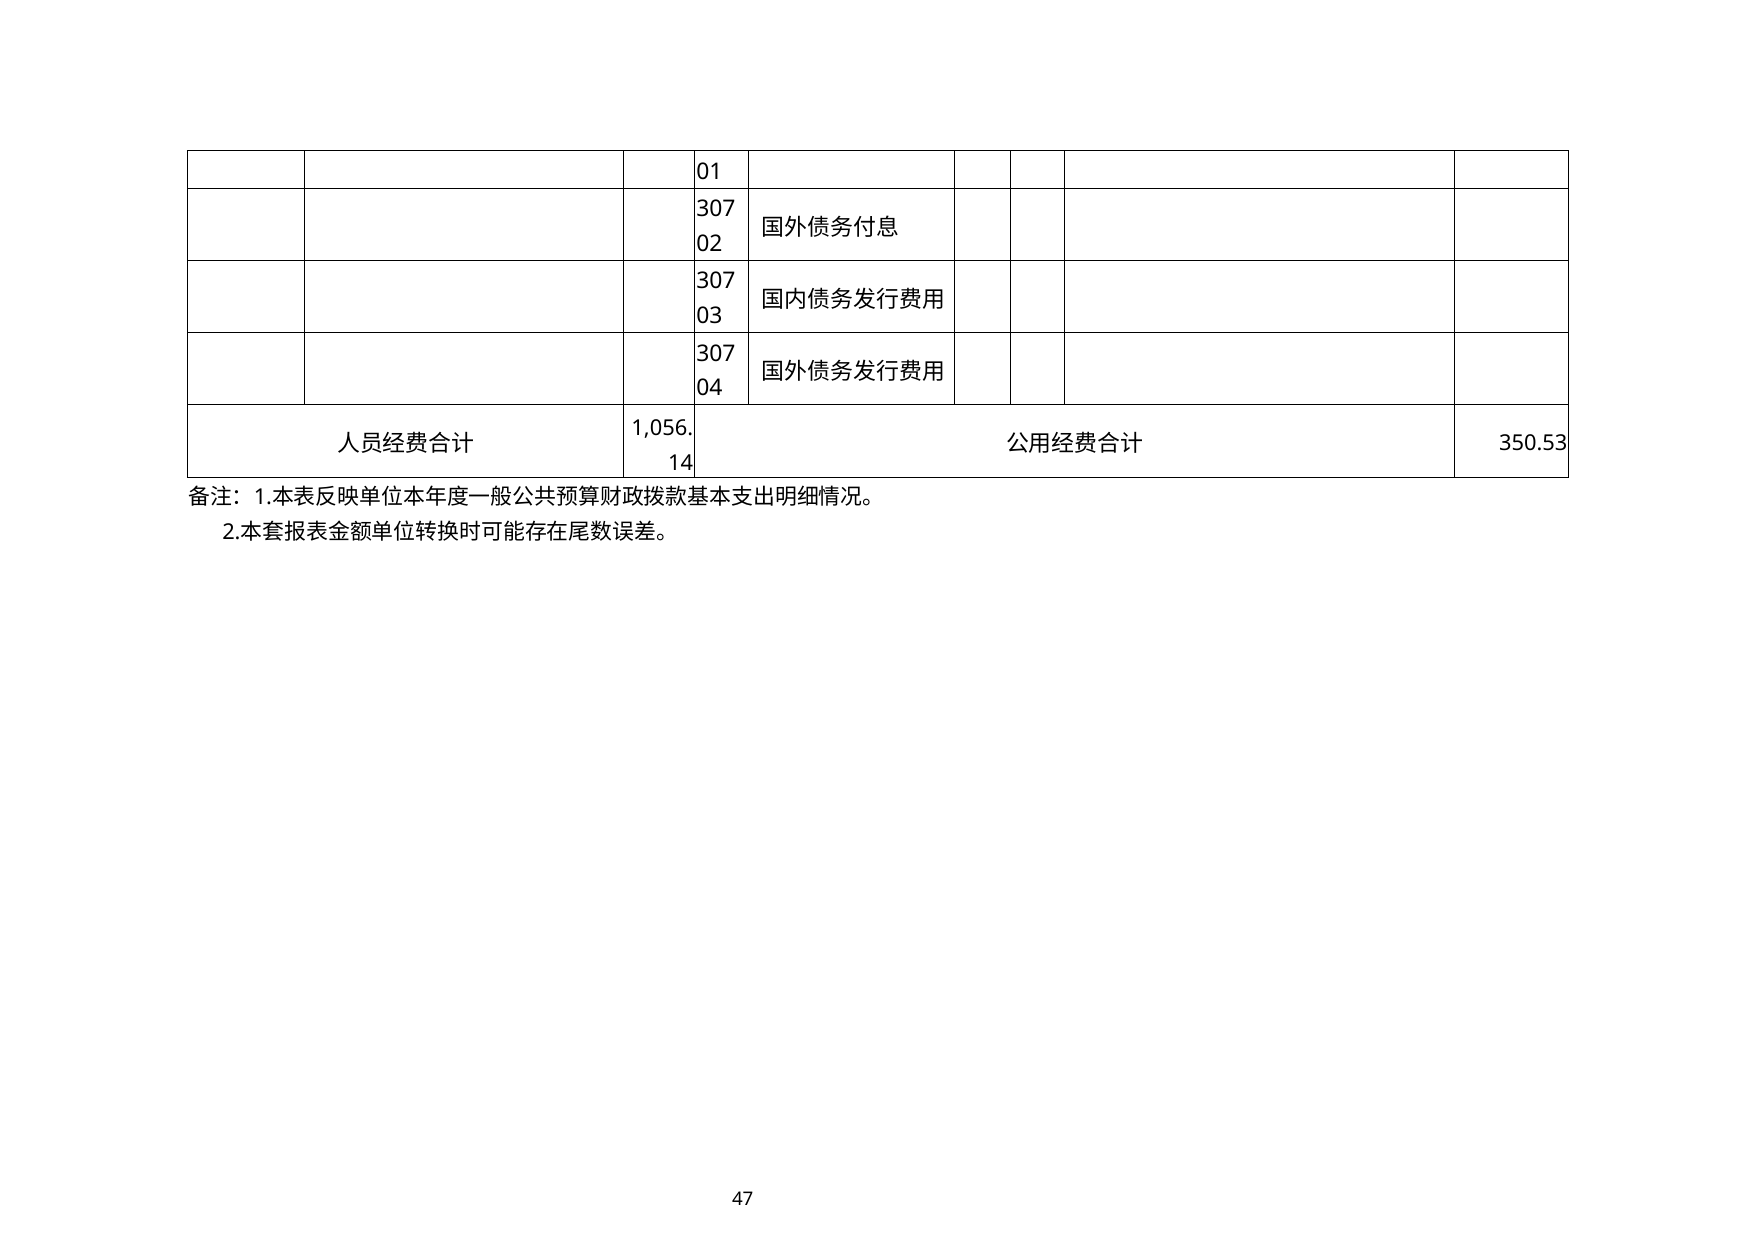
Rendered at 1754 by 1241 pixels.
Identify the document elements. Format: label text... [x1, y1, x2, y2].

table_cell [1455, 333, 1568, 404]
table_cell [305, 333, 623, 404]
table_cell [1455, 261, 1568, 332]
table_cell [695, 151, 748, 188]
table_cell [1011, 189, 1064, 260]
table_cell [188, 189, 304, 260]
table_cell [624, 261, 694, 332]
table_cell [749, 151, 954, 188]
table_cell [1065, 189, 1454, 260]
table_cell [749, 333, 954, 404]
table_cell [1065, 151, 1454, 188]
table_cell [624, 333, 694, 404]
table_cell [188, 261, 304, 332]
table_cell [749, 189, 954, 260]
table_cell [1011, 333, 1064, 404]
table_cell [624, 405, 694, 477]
text 备注：1.本表反映单位本年度一般公共预算财政拨款基本支出明细情况。 2.本套报表金额单位转换时可能存在尾数误差。 [188, 478, 1566, 617]
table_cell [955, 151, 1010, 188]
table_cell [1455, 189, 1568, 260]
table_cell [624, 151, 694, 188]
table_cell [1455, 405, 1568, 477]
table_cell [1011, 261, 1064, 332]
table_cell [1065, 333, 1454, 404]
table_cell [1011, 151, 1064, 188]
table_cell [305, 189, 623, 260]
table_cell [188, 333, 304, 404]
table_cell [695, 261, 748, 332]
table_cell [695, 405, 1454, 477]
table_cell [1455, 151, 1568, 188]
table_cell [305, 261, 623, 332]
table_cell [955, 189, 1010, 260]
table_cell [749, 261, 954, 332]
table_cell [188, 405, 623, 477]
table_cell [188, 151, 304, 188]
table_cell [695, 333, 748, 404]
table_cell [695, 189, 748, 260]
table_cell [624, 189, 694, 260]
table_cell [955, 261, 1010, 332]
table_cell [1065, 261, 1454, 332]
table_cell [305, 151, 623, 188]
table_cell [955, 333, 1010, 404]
